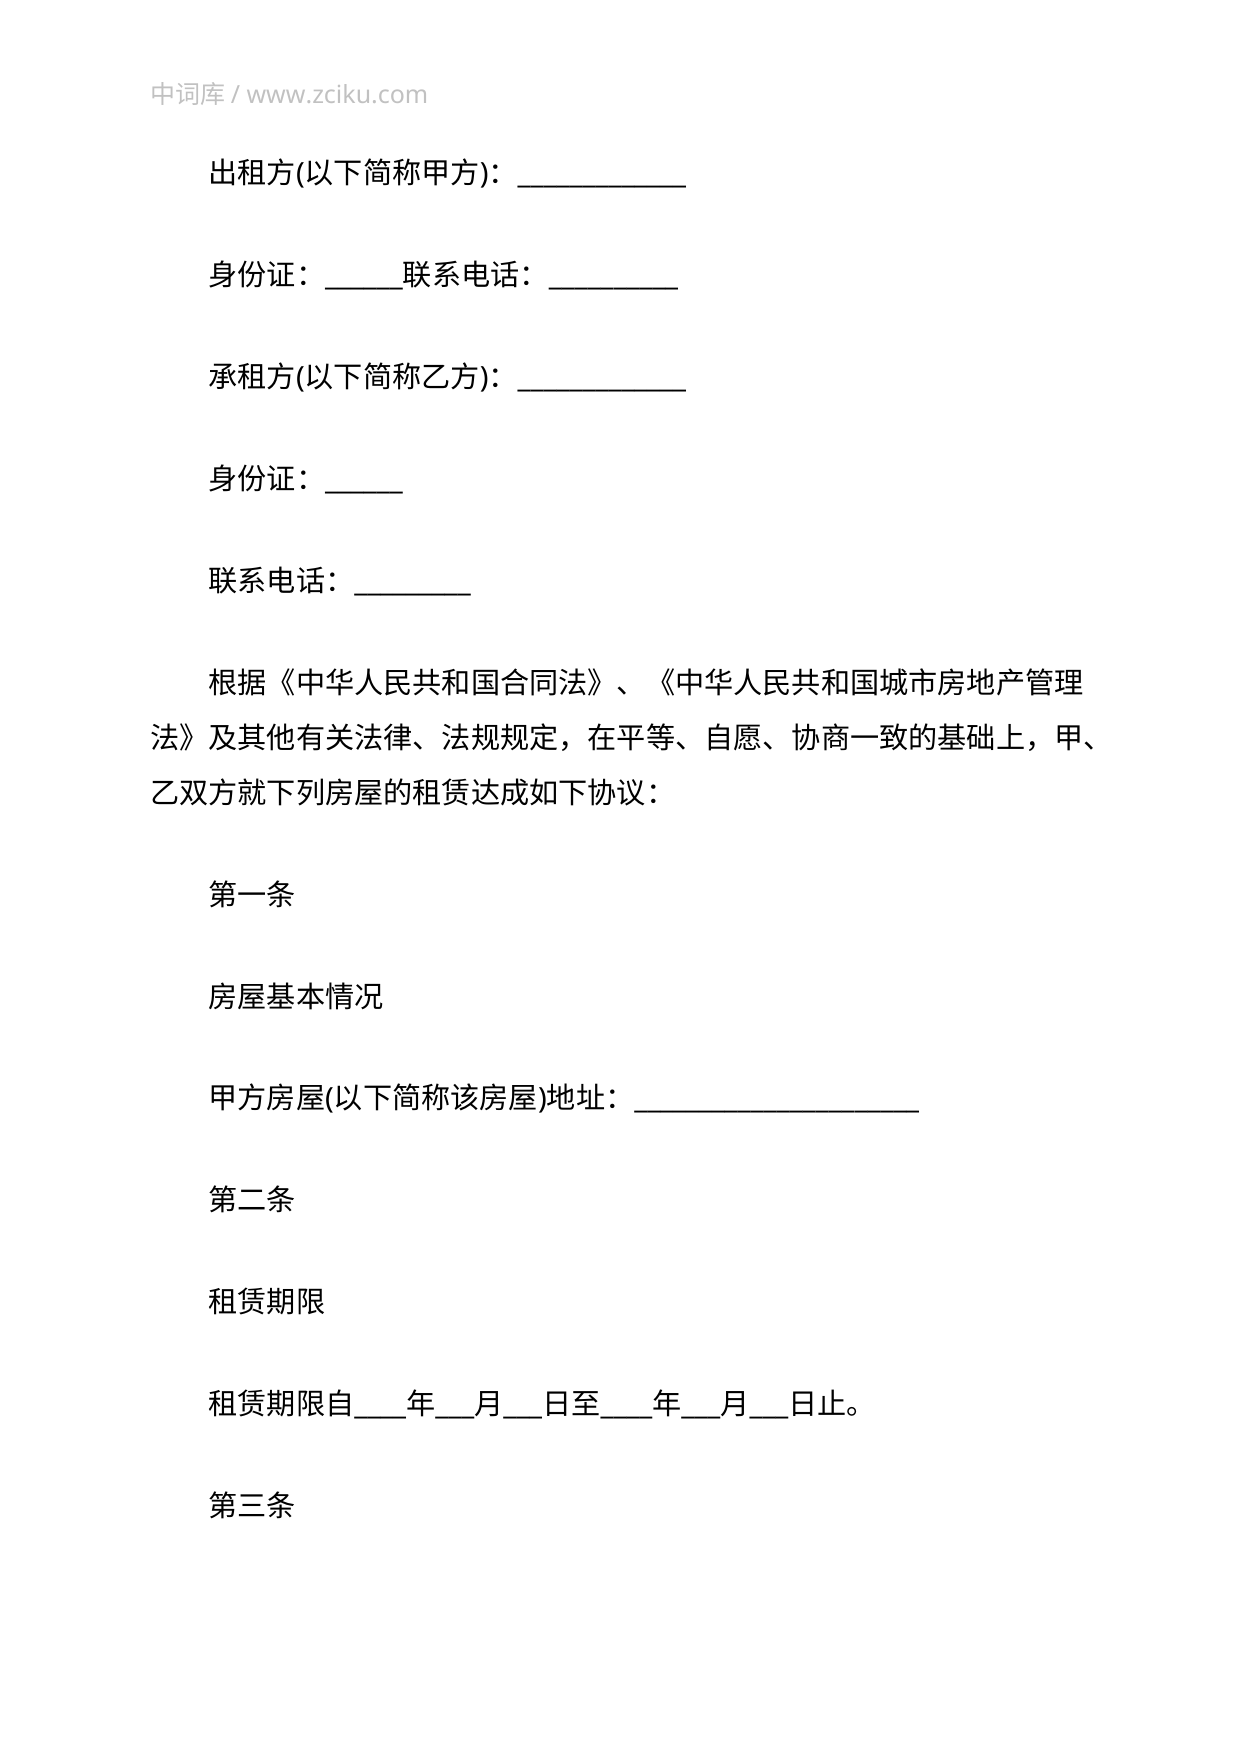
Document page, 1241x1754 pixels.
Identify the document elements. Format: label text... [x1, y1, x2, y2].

text 联系电话：_________ [150, 558, 1090, 600]
text 出租方(以下简称甲方)：_____________ [150, 150, 1090, 192]
text 租赁期限自____年___月___日至____年___月___日止。 [150, 1381, 1090, 1423]
text 根据《中华人民共和国合同法》、《中华人民共和国城市房地产管理法》及其他有关法律、法规规定，在平等、自愿、协商一致的基础上，甲、乙双方就下列房屋的租赁达成如下协议： [150, 660, 1090, 812]
text 甲方房屋(以下简称该房屋)地址：______________________ [150, 1075, 1090, 1117]
text 租赁期限 [150, 1279, 1090, 1321]
text 第三条 [150, 1482, 1090, 1525]
text 第一条 [150, 871, 1090, 914]
text 承租方(以下简称乙方)：_____________ [150, 354, 1090, 396]
text 第二条 [150, 1177, 1090, 1219]
text 身份证：______联系电话：__________ [150, 252, 1090, 294]
text 房屋基本情况 [150, 973, 1090, 1016]
text 身份证：______ [150, 456, 1090, 498]
